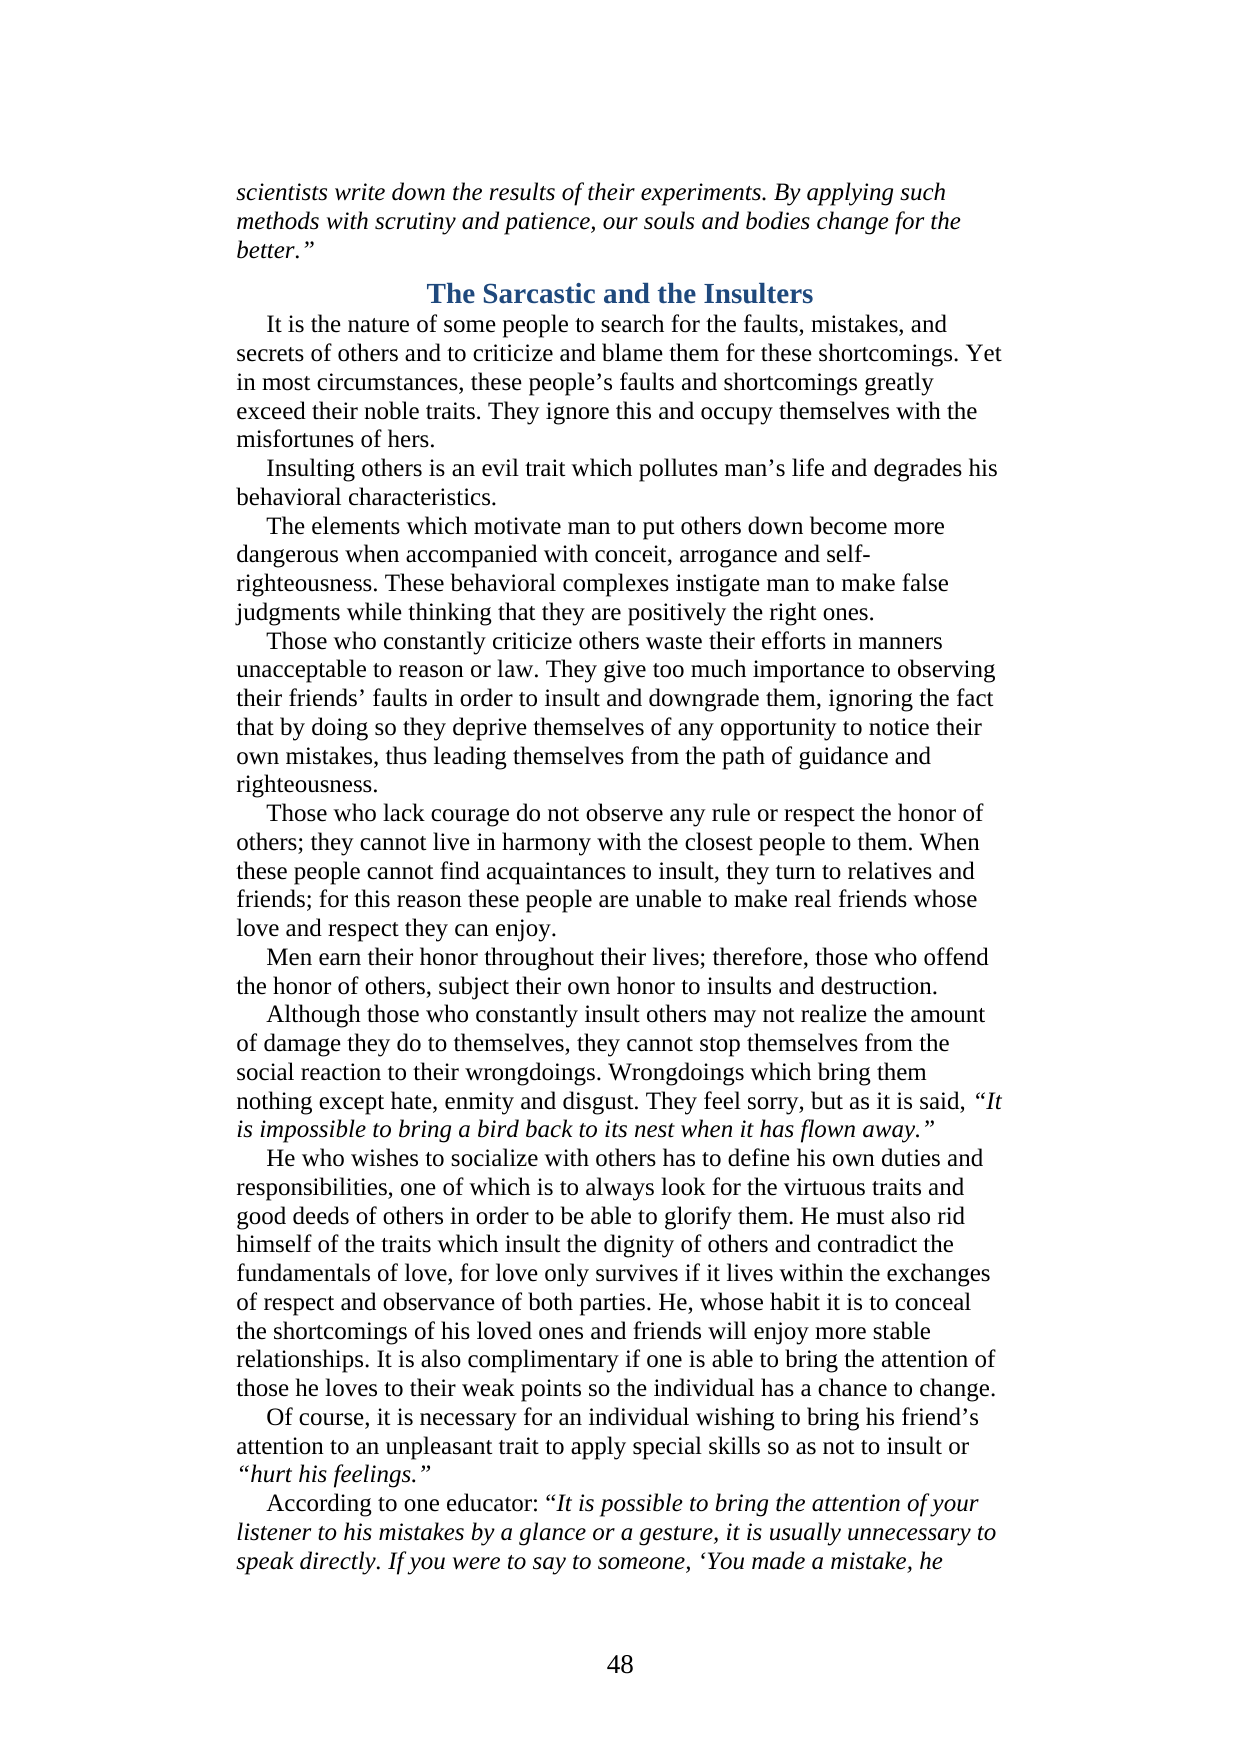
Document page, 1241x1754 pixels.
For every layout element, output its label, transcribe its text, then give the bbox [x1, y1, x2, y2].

text Of course, it is necessary for an individual wishing to bring his friend’s attention to an unpleasant trait to apply special skills so as not to insult or “hurt his feelings.” [236, 1402, 1004, 1488]
subtitle The Sarcastic and the Insulters [236, 276, 1004, 309]
text Insulting others is an evil trait which pollutes man’s life and degrades his behavioral characteristics. [236, 453, 1004, 511]
text It is the nature of some people to search for the faults, mistakes, and secrets of others and to criticize and blame them for these shortcomings. Yet in most circumstances, these people’s faults and shortcomings greatly exceed their noble traits. They ignore this and occupy themselves with the misfortunes of hers. [236, 309, 1004, 453]
text Men earn their honor throughout their lives; therefore, those who offend the honor of others, subject their own honor to insults and destruction. [236, 942, 1004, 999]
text Those who lack courage do not observe any rule or respect the honor of others; they cannot live in harmony with the closest people to them. When these people cannot find acquaintances to insult, they turn to relatives and friends; for this reason these people are unable to make real friends whose love and respect they can enjoy. [236, 798, 1004, 942]
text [236, 177, 1004, 263]
text The elements which motivate man to put others down become more dangerous when accompanied with conceit, arrogance and self-righteousness. These behavioral complexes instigate man to make false judgments while thinking that they are positively the right ones. [236, 511, 1004, 626]
text He who wishes to socialize with others has to define his own duties and responsibilities, one of which is to always look for the virtuous traits and good deeds of others in order to be able to glorify them. He must also rid himself of the traits which insult the dignity of others and contradict the fundamentals of love, for love only survives if it lives within the exchanges of respect and observance of both parties. He, whose habit it is to conceal the shortcomings of his loved ones and friends will enjoy more stable relationships. It is also complimentary if one is able to bring the attention of those he loves to their weak points so the individual has a chance to change. [236, 1143, 1004, 1402]
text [236, 1488, 1004, 1574]
text Those who constantly criticize others waste their efforts in manners unacceptable to reason or law. They give too much importance to observing their friends’ faults in order to insult and downgrade them, ignoring the fact that by doing so they deprive themselves of any opportunity to notice their own mistakes, thus leading themselves from the path of guidance and righteousness. [236, 626, 1004, 798]
text Although those who constantly insult others may not realize the amount of damage they do to themselves, they cannot stop themselves from the social reaction to their wrongdoings. Wrongdoings which bring them nothing except hate, enmity and disgust. They feel sorry, but as it is said, “It is impossible to bring a bird back to its nest when it has flown away.” [236, 999, 1004, 1143]
